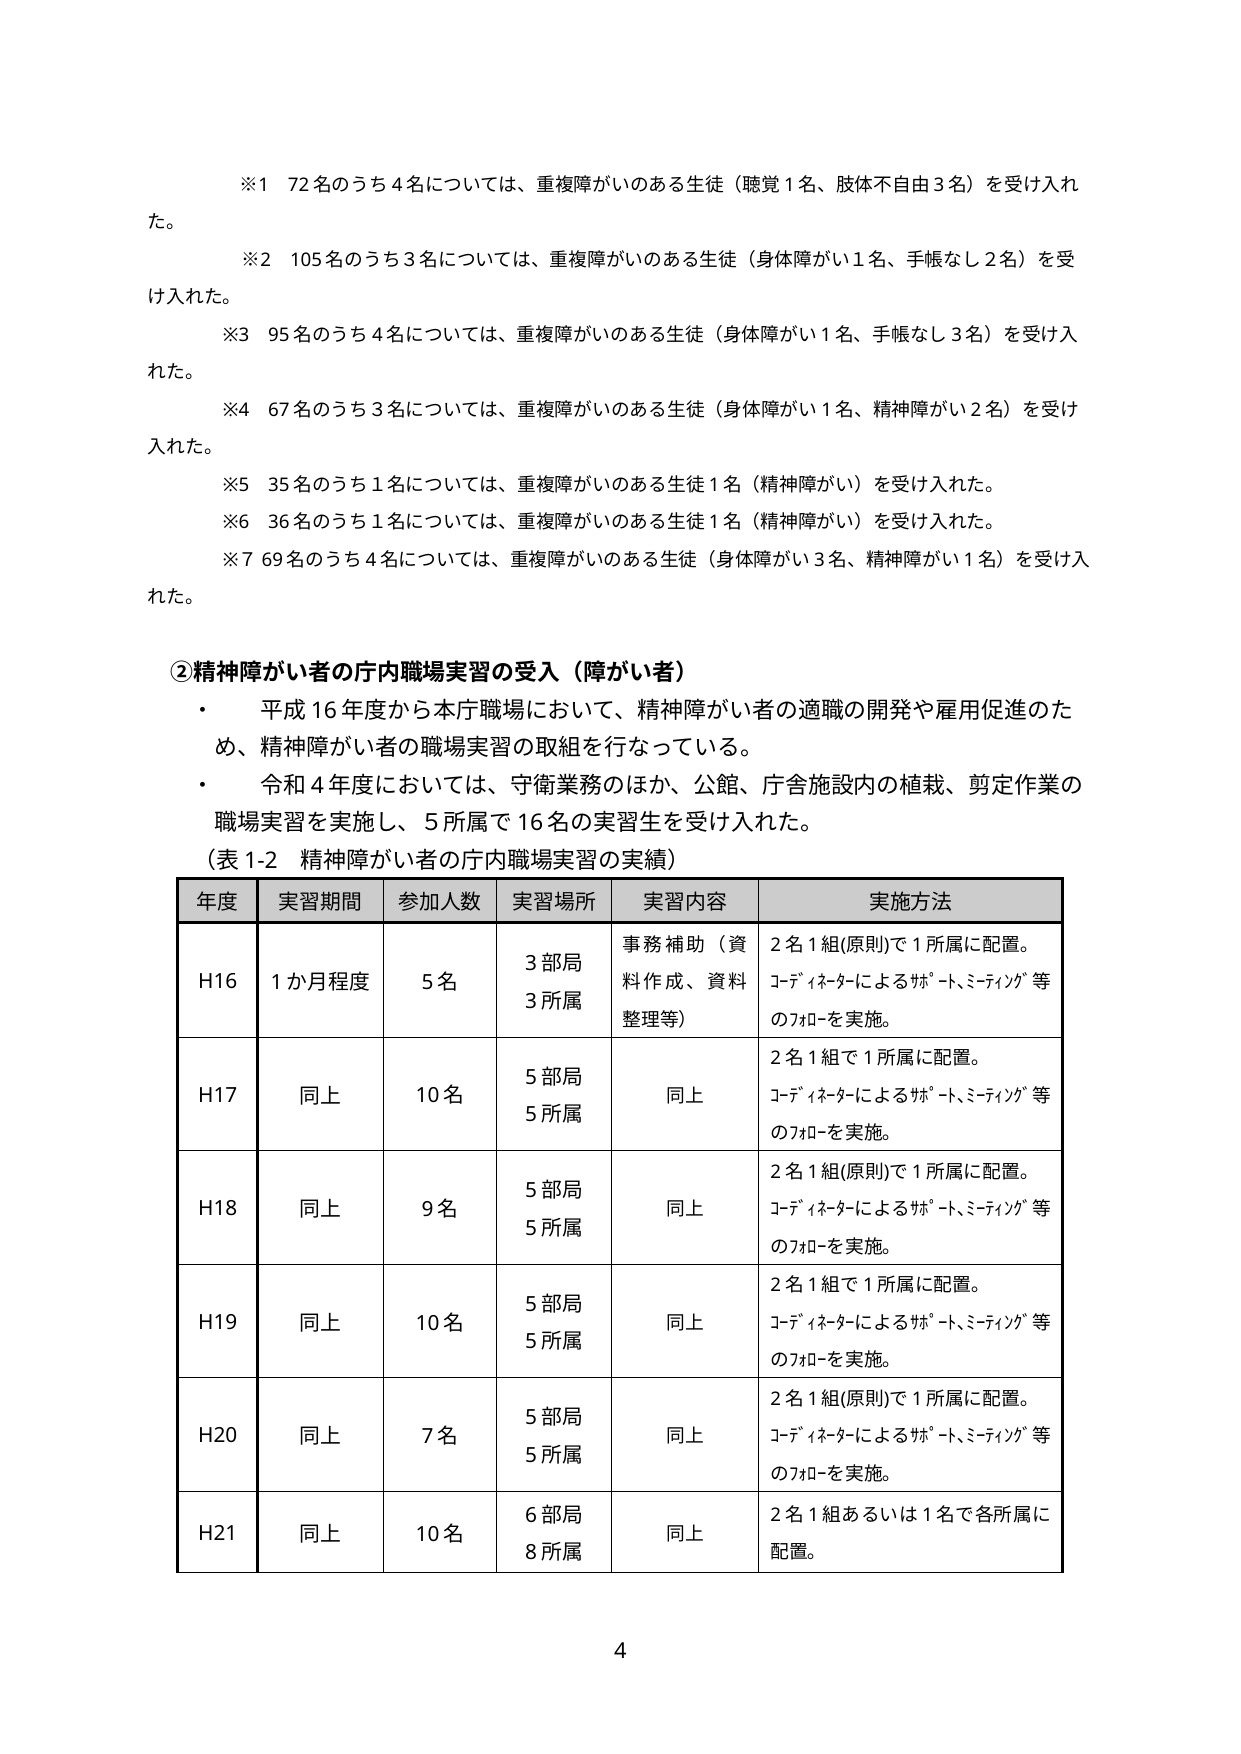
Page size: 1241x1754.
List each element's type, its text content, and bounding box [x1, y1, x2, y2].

table_cell 5部局 5所属 [497, 1378, 611, 1491]
table_cell 5部局 5所属 [497, 1151, 611, 1264]
table_cell 同上 [612, 1265, 758, 1377]
table_cell 同上 [612, 1378, 758, 1491]
table_cell 5部局 5所属 [497, 1265, 611, 1377]
text （表1-2 精神障がい者の庁内職場実習の実績） [148, 839, 1092, 877]
table_cell 7名 [384, 1378, 496, 1491]
text ※3 95名のうち4名については、重複障がいのある生徒（身体障がい1名、手帳なし3名）を受け入れた。 [148, 314, 1092, 389]
table_cell 2名1組(原則)で1所属に配置｡ ｺｰﾃﾞｨﾈｰﾀｰによるｻﾎﾟｰﾄ､ﾐｰﾃｨﾝｸﾞ等のﾌｫﾛｰを実施｡ [759, 1151, 1061, 1264]
table_cell H19 [179, 1265, 256, 1377]
table_cell 10名 [384, 1492, 496, 1572]
table_header 年度 [179, 880, 256, 921]
table_cell 同上 [259, 1492, 383, 1572]
table_cell 5名 [384, 924, 496, 1037]
text ※6 36名のうち１名については、重複障がいのある生徒1名（精神障がい）を受け入れた。 [148, 502, 1092, 539]
table_header 参加人数 [384, 880, 496, 921]
table_cell 同上 [612, 1038, 758, 1150]
table_cell 2名1組で1所属に配置｡ ｺｰﾃﾞｨﾈｰﾀｰによるｻﾎﾟｰﾄ､ﾐｰﾃｨﾝｸﾞ等のﾌｫﾛｰを実施｡ [759, 1038, 1061, 1150]
text ・ 令和4年度においては、守衛業務のほか、公館、庁舎施設内の植栽、剪定作業の職場実習を実施し、５所属で16名の実習生を受け入れた。 [191, 764, 1092, 839]
table_cell 10名 [384, 1265, 496, 1377]
table_cell H16 [179, 924, 256, 1037]
table_cell H20 [179, 1378, 256, 1491]
table_cell 6部局 8所属 [497, 1492, 611, 1572]
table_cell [759, 1492, 1061, 1572]
table_cell H21 [179, 1492, 256, 1572]
table_cell 10名 [384, 1038, 496, 1150]
table_cell 2名1組で1所属に配置｡ ｺｰﾃﾞｨﾈｰﾀｰによるｻﾎﾟｰﾄ､ﾐｰﾃｨﾝｸﾞ等のﾌｫﾛｰを実施｡ [759, 1265, 1061, 1377]
table_cell 2名1組(原則)で1所属に配置｡ ｺｰﾃﾞｨﾈｰﾀｰによるｻﾎﾟｰﾄ､ﾐｰﾃｨﾝｸﾞ等のﾌｫﾛｰを実施｡ [759, 924, 1061, 1037]
table_cell 1か月程度 [259, 924, 383, 1037]
table_cell 同上 [259, 1038, 383, 1150]
text ※5 35名のうち１名については、重複障がいのある生徒1名（精神障がい）を受け入れた。 [148, 464, 1092, 502]
table_cell H17 [179, 1038, 256, 1150]
table_cell 事務補助（資料作成、資料整理等） [612, 924, 758, 1037]
table_header 実習場所 [497, 880, 611, 921]
table_cell 3部局 3所属 [497, 924, 611, 1037]
table_cell 同上 [259, 1151, 383, 1264]
table_cell 9名 [384, 1151, 496, 1264]
text ※７ 69名のうち4名については、重複障がいのある生徒（身体障がい3名、精神障がい1名）を受け入れた。 [148, 539, 1092, 614]
table_header 実施方法 [759, 880, 1061, 921]
table_cell 同上 [259, 1265, 383, 1377]
table_header 実習内容 [612, 880, 758, 921]
table_header 実習期間 [259, 880, 383, 921]
text ※2 105名のうち３名については、重複障がいのある生徒（身体障がい１名、手帳なし２名）を受け入れた。 [148, 239, 1092, 314]
table_cell 同上 [612, 1492, 758, 1572]
table_cell 5部局 5所属 [497, 1038, 611, 1150]
text ※4 67名のうち３名については、重複障がいのある生徒（身体障がい1名、精神障がい2名）を受け入れた。 [148, 389, 1092, 464]
table_cell 同上 [259, 1378, 383, 1491]
text ②精神障がい者の庁内職場実習の受入（障がい者） [148, 652, 1092, 689]
text ※1 72名のうち4名については、重複障がいのある生徒（聴覚1名、肢体不自由3名）を受け入れた。 [148, 164, 1092, 239]
text ・ 平成16年度から本庁職場において、精神障がい者の適職の開発や雇用促進のため、精神障がい者の職場実習の取組を行なっている。 [191, 689, 1092, 764]
table_cell 2名1組(原則)で1所属に配置｡ ｺｰﾃﾞｨﾈｰﾀｰによるｻﾎﾟｰﾄ､ﾐｰﾃｨﾝｸﾞ等のﾌｫﾛｰを実施｡ [759, 1378, 1061, 1491]
table_cell H18 [179, 1151, 256, 1264]
table_cell 同上 [612, 1151, 758, 1264]
